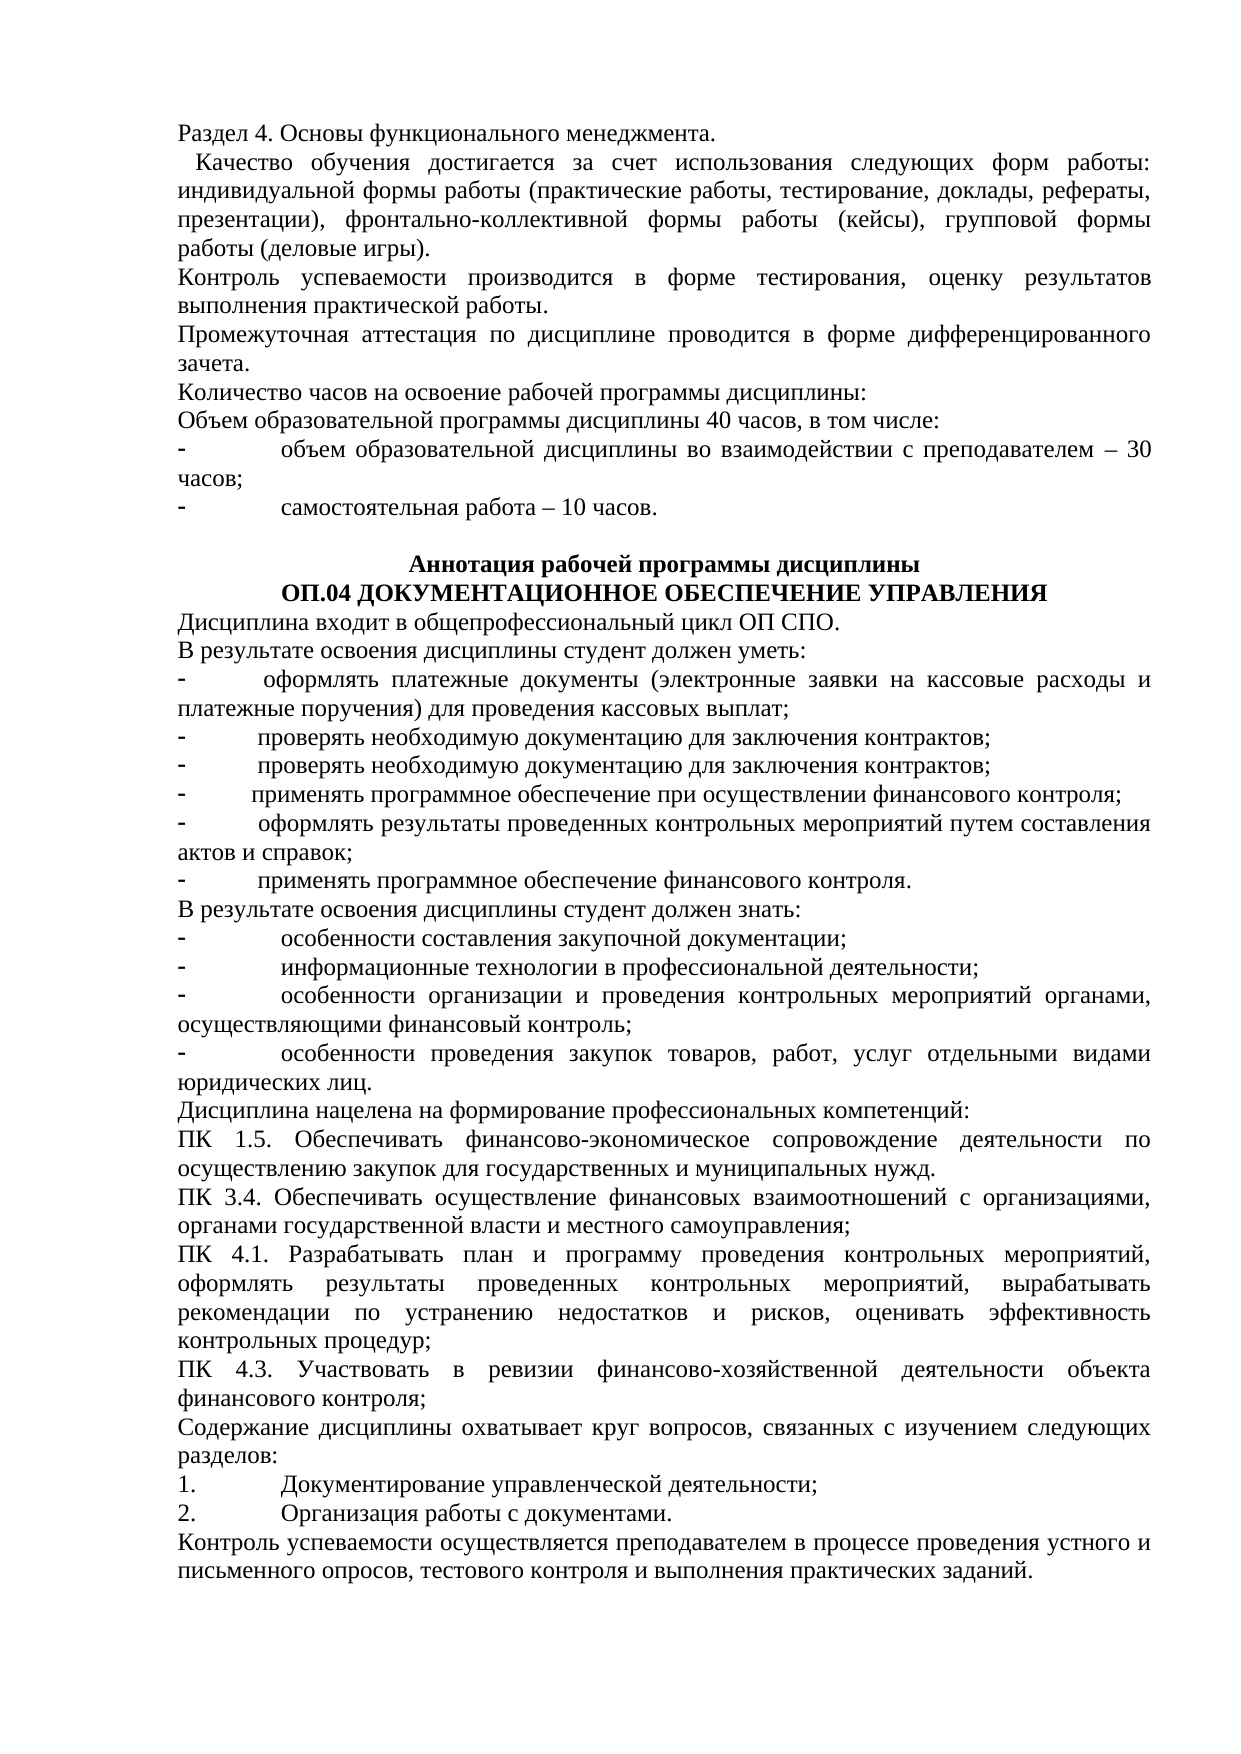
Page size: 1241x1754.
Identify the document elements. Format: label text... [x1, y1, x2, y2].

list объем образовательной дисциплины во взаимодействии с преподавателем – 30 часов; [177, 434, 1152, 492]
text ПК 4.3. Участвовать в ревизии финансово-хозяйственной деятельности объекта финансового контроля; [177, 1354, 1152, 1412]
list Документирование управленческой деятельности; [177, 1469, 1152, 1498]
text Раздел 4. Основы функционального менеджмента. [177, 118, 1152, 147]
list особенности проведения закупок товаров, работ, услуг отдельными видами юридических лиц. [177, 1038, 1152, 1096]
list особенности организации и проведения контрольных мероприятий органами, осуществляющими финансовый контроль; [177, 981, 1152, 1038]
text ПК 3.4. Обеспечивать осуществление финансовых взаимоотношений с организациями, органами государственной власти и местного самоуправления; [177, 1182, 1152, 1239]
list проверять необходимую документацию для заключения контрактов; [177, 751, 1152, 779]
list информационные технологии в профессиональной деятельности; [177, 952, 1152, 981]
text В результате освоения дисциплины студент должен уметь: [177, 636, 1152, 664]
text Объем образовательной программы дисциплины 40 часов, в том числе: [177, 406, 1152, 434]
list применять программное обеспечение финансового контроля. [177, 866, 1152, 894]
text Дисциплина нацелена на формирование профессиональных компетенций: [177, 1096, 1152, 1124]
text Промежуточная аттестация по дисциплине проводится в форме дифференцированного зачета. [177, 319, 1152, 377]
list особенности составления закупочной документации; [177, 923, 1152, 952]
text ПК 1.5. Обеспечивать финансово-экономическое сопровождение деятельности по осуществлению закупок для государственных и муниципальных нужд. [177, 1124, 1152, 1182]
list оформлять платежные документы (электронные заявки на кассовые расходы и платежные поручения) для проведения кассовых выплат; [177, 664, 1152, 722]
text Количество часов на освоение рабочей программы дисциплины: [177, 377, 1152, 406]
text Дисциплина входит в общепрофессиональный цикл ОП СПО. [177, 607, 1152, 636]
list проверять необходимую документацию для заключения контрактов; [177, 722, 1152, 751]
text Качество обучения достигается за счет использования следующих форм работы: индивидуальной формы работы (практические работы, тестирование, доклады, рефераты, презентации), фронтально-коллективной формы работы (кейсы), групповой формы работы (деловые игры). [177, 147, 1152, 262]
list применять программное обеспечение при осуществлении финансового контроля; [177, 779, 1152, 808]
text В результате освоения дисциплины студент должен знать: [177, 894, 1152, 923]
list Организация работы с документами. [177, 1498, 1152, 1527]
text Аннотация рабочей программы дисциплины [177, 549, 1152, 578]
text Контроль успеваемости производится в форме тестирования, оценку результатов выполнения практической работы. [177, 262, 1152, 319]
text ПК 4.1. Разрабатывать план и программу проведения контрольных мероприятий, оформлять результаты проведенных контрольных мероприятий, вырабатывать рекомендации по устранению недостатков и рисков, оценивать эффективность контрольных процедур; [177, 1239, 1152, 1354]
list самостоятельная работа – 10 часов. [177, 492, 1152, 521]
text Содержание дисциплины охватывает круг вопросов, связанных с изучением следующих разделов: [177, 1412, 1152, 1469]
text Контроль успеваемости осуществляется преподавателем в процессе проведения устного и письменного опросов, тестового контроля и выполнения практических заданий. [177, 1527, 1152, 1584]
text ОП.04 ДОКУМЕНТАЦИОННОЕ ОБЕСПЕЧЕНИЕ УПРАВЛЕНИЯ [177, 578, 1152, 607]
list оформлять результаты проведенных контрольных мероприятий путем составления актов и справок; [177, 808, 1152, 866]
